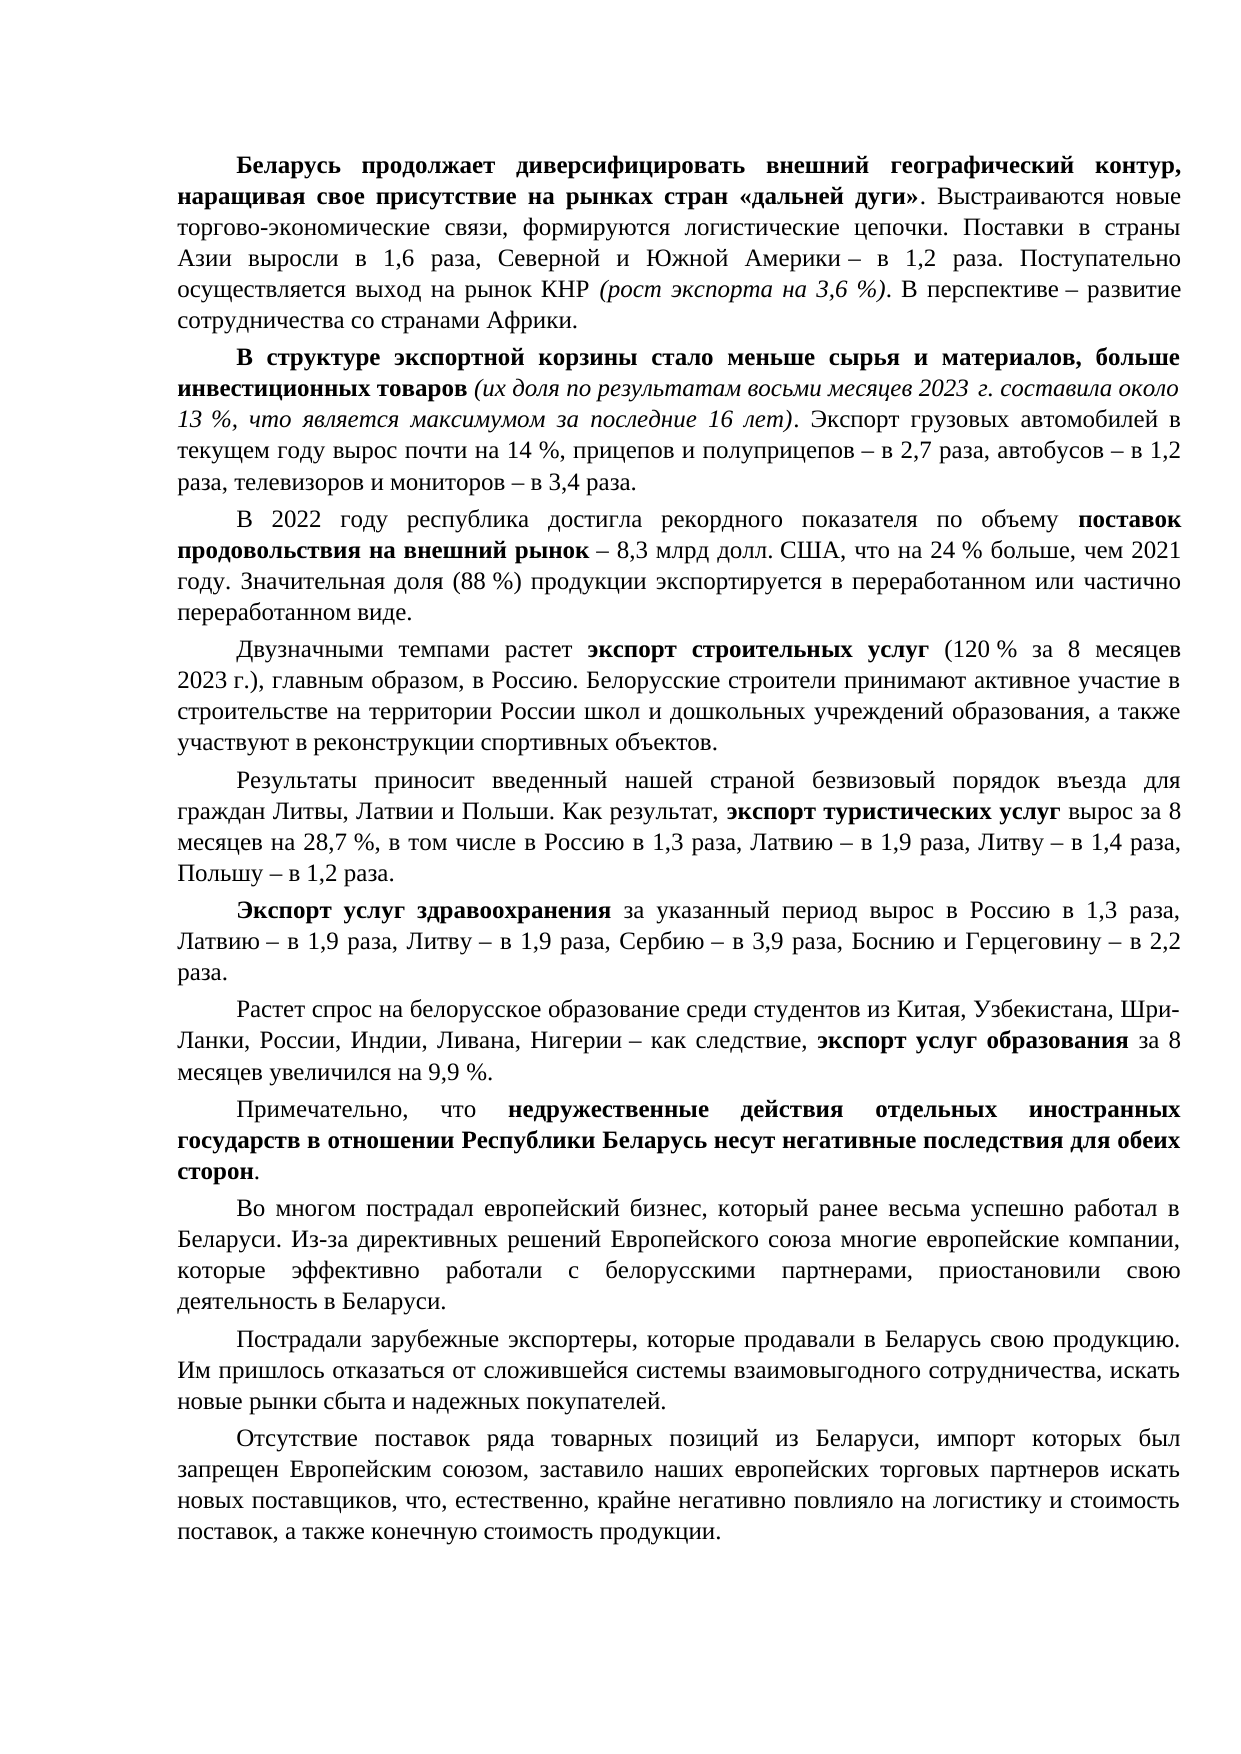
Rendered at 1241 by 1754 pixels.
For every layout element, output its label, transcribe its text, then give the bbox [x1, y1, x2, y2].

text Во многом пострадал европейский бизнес, который ранее весьма успешно работал в Беларуси. Из-за директивных решений Европейского союза многие европейские компании, которые эффективно работали с белорусскими партнерами, приостановили свою деятельность в Беларуси. [177, 1193, 1181, 1315]
text В 2022 году республика достигла рекордного показателя по объему поставок продовольствия на внешний рынок – 8,3 млрд долл. США, что на 24 % больше, чем 2021 году. Значительная доля (88 %) продукции экспортируется в переработанном или частично переработанном виде. [177, 504, 1181, 626]
text Результаты приносит введенный нашей страной безвизовый порядок въезда для граждан Литвы, Латвии и Польши. Как результат, экспорт туристических услуг вырос за 8 месяцев на 28,7 %, в том числе в Россию в 1,3 раза, Латвию – в 1,9 раза, Литву – в 1,4 раза, Польшу – в 1,2 раза. [177, 765, 1181, 887]
text Растет спрос на белорусское образование среди студентов из Китая, Узбекистана, Шри-Ланки, России, Индии, Ливана, Нигерии – как следствие, экспорт услуг образования за 8 месяцев увеличился на 9,9 %. [177, 994, 1181, 1085]
text Экспорт услуг здравоохранения за указанный период вырос в Россию в 1,3 раза, Латвию – в 1,9 раза, Литву – в 1,9 раза, Сербию – в 3,9 раза, Боснию и Герцеговину – в 2,2 раза. [177, 895, 1181, 986]
text В структуре экспортной корзины стало меньше сырья и материалов, больше инвестиционных товаров (их доля по результатам восьми месяцев 2023 г. составила около 13 %, что является максимумом за последние 16 лет). Экспорт грузовых автомобилей в текущем году вырос почти на 14 %, прицепов и полуприцепов – в 2,7 раза, автобусов – в 1,2 раза, телевизоров и мониторов – в 3,4 раза. [177, 342, 1181, 495]
text Отсутствие поставок ряда товарных позиций из Беларуси, импорт которых был запрещен Европейским союзом, заставило наших европейских торговых партнеров искать новых поставщиков, что, естественно, крайне негативно повлияло на логистику и стоимость поставок, а также конечную стоимость продукции. [177, 1423, 1181, 1545]
text Беларусь продолжает диверсифицировать внешний географический контур, наращивая свое присутствие на рынках стран «дальней дуги». Выстраиваются новые торгово-экономические связи, формируются логистические цепочки. Поставки в страны Азии выросли в 1,6 раза, Северной и Южной Америки – в 1,2 раза. Поступательно осуществляется выход на рынок КНР (рост экспорта на 3,6 %). В перспективе – развитие сотрудничества со странами Африки. [177, 150, 1181, 334]
text Пострадали зарубежные экспортеры, которые продавали в Беларусь свою продукцию. Им пришлось отказаться от сложившейся системы взаимовыгодного сотрудничества, искать новые рынки сбыта и надежных покупателей. [177, 1324, 1181, 1414]
text Примечательно, что недружественные действия отдельных иностранных государств в отношении Республики Беларусь несут негативные последствия для обеих сторон. [177, 1094, 1181, 1185]
text Двузначными темпами растет экспорт строительных услуг (120 % за 8 месяцев 2023 г.), главным образом, в Россию. Белорусские строители принимают активное участие в строительстве на территории России школ и дошкольных учреждений образования, а также участвуют в реконструкции спортивных объектов. [177, 634, 1181, 756]
